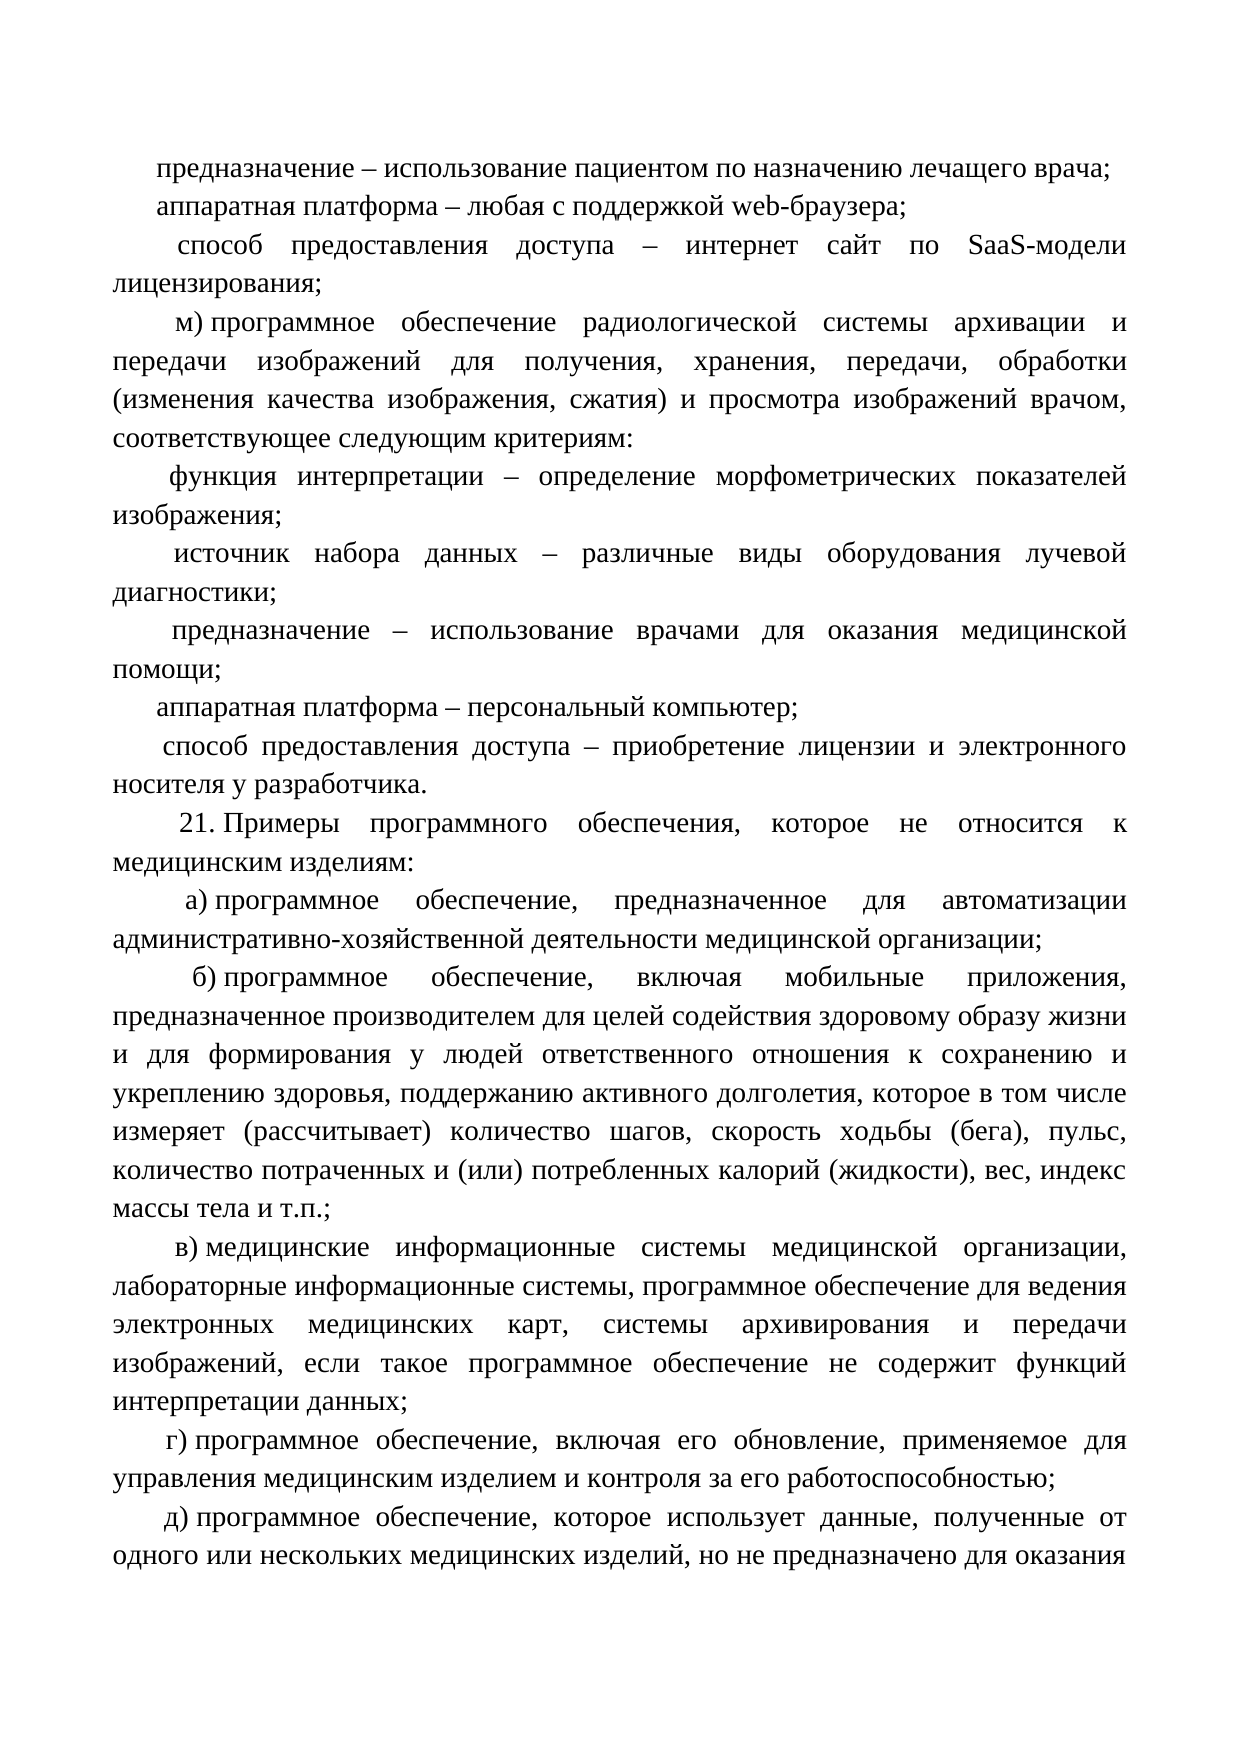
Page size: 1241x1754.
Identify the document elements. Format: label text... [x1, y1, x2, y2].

text в) медицинские информационные системы медицинской организации, лабораторные информационные системы, программное обеспечение для ведения электронных медицинских карт, системы архивирования и передачи изображений, если такое программное обеспечение не содержит функций интерпретации данных; [112, 1229, 1128, 1417]
text 21. Примеры программного обеспечения, которое не относится к медицинским изделиям: [112, 805, 1128, 877]
text м) программное обеспечение радиологической системы архивации и передачи изображений для получения, хранения, передачи, обработки (изменения качества изображения, сжатия) и просмотра изображений врачом, соответствующее следующим критериям: [112, 304, 1128, 453]
text источник набора данных – различные виды оборудования лучевой диагностики; [112, 535, 1128, 607]
text г) программное обеспечение, включая его обновление, применяемое для управления медицинским изделием и контроля за его работоспособностью; [112, 1422, 1128, 1494]
text а) программное обеспечение, предназначенное для автоматизации административно-хозяйственной деятельности медицинской организации; [112, 882, 1128, 954]
text способ предоставления доступа – приобретение лицензии и электронного носителя у разработчика. [112, 728, 1128, 800]
text способ предоставления доступа – интернет сайт по SaaS-модели лицензирования; [112, 227, 1128, 299]
text предназначение – использование врачами для оказания медицинской помощи; [112, 612, 1128, 684]
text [112, 1499, 1128, 1571]
text аппаратная платформа – любая с поддержкой web-браузера; [112, 188, 1128, 222]
text б) программное обеспечение, включая мобильные приложения, предназначенное производителем для целей содействия здоровому образу жизни и для формирования у людей ответственного отношения к сохранению и укреплению здоровья, поддержанию активного долголетия, которое в том числе измеряет (рассчитывает) количество шагов, скорость ходьбы (бега), пульс, количество потраченных и (или) потребленных калорий (жидкости), вес, индекс массы тела и т.п.; [112, 959, 1128, 1224]
text предназначение – использование пациентом по назначению лечащего врача; [112, 150, 1128, 183]
text функция интерпретации – определение морфометрических показателей изображения; [112, 458, 1128, 530]
text аппаратная платформа – персональный компьютер; [112, 689, 1128, 723]
